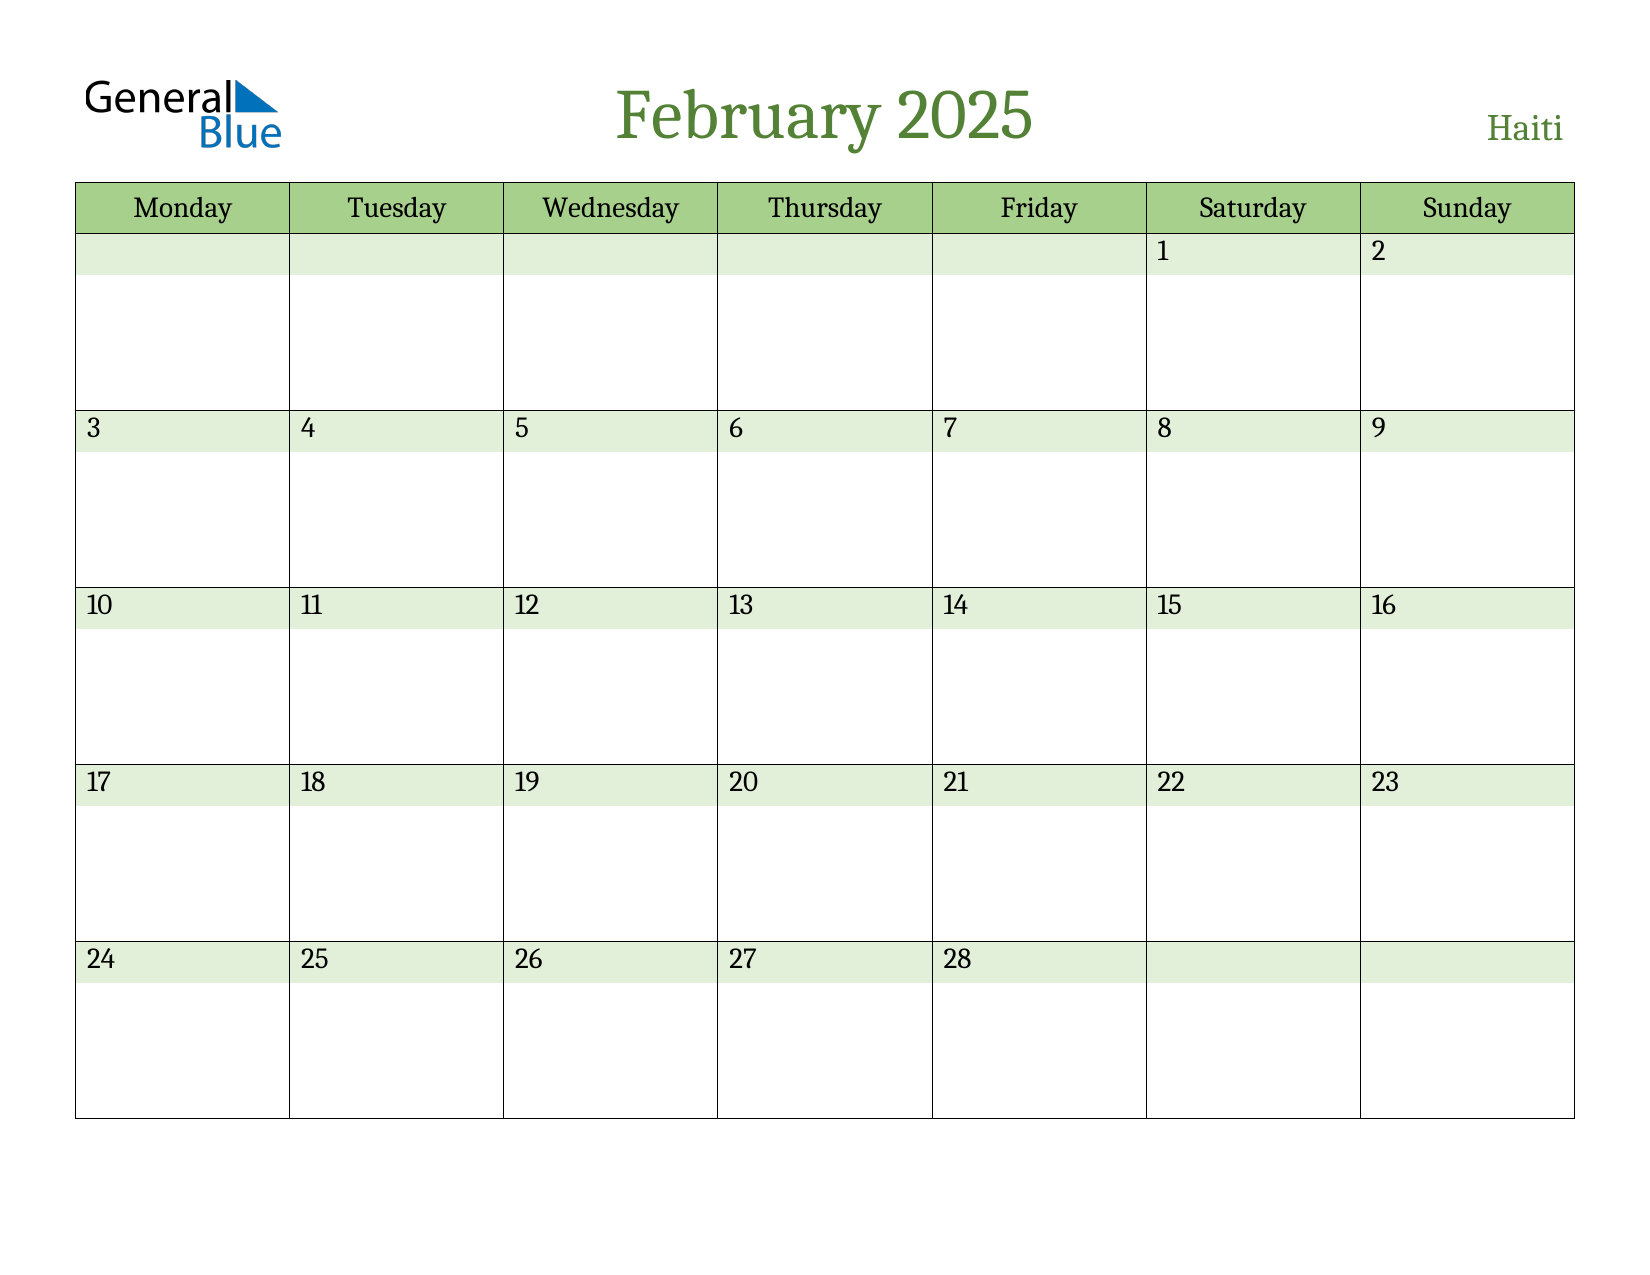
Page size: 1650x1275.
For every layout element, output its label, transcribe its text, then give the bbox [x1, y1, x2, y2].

table_cell Wednesday [504, 183, 717, 233]
table_cell [1147, 452, 1360, 587]
table_cell [718, 806, 932, 941]
table_cell [504, 275, 717, 410]
table_cell [76, 806, 289, 941]
table_cell 22 [1147, 765, 1360, 806]
table_cell 19 [504, 765, 717, 806]
table_cell [76, 234, 289, 275]
table_cell [1147, 275, 1360, 410]
table_cell Monday [76, 183, 289, 233]
table_cell Saturday [1147, 183, 1360, 233]
table_cell 16 [1361, 588, 1574, 629]
table_cell 23 [1361, 765, 1574, 806]
table_cell [718, 234, 932, 275]
table_cell 13 [718, 588, 932, 629]
table_cell [504, 234, 717, 275]
table_cell [1361, 452, 1574, 587]
table_cell [933, 234, 1146, 275]
table_cell 7 [933, 411, 1146, 452]
table_cell [1361, 275, 1574, 410]
table_cell [504, 806, 717, 941]
table_cell [76, 452, 289, 587]
table_cell 15 [1147, 588, 1360, 629]
table_cell [933, 983, 1146, 1118]
table_cell [933, 629, 1146, 764]
table_cell [933, 452, 1146, 587]
table_cell 1 [1147, 234, 1360, 275]
table_cell [1361, 983, 1574, 1118]
table_cell 4 [290, 411, 503, 452]
table_cell [933, 806, 1146, 941]
table_cell [504, 629, 717, 764]
table_cell [718, 983, 932, 1118]
table_cell 24 [76, 942, 289, 983]
table_cell 17 [76, 765, 289, 806]
table_cell [1147, 806, 1360, 941]
table_cell [1147, 629, 1360, 764]
table_cell 10 [76, 588, 289, 629]
table_cell [718, 275, 932, 410]
table_cell 5 [504, 411, 717, 452]
table_cell 6 [718, 411, 932, 452]
table_cell 26 [504, 942, 717, 983]
table_cell 20 [718, 765, 932, 806]
table_cell 2 [1361, 234, 1574, 275]
table_cell [1361, 806, 1574, 941]
table_cell [718, 452, 932, 587]
table_cell Friday [933, 183, 1146, 233]
table_cell [504, 983, 717, 1118]
table_cell 8 [1147, 411, 1360, 452]
table_cell [1147, 942, 1360, 983]
table_cell 9 [1361, 411, 1574, 452]
table_cell [1147, 983, 1360, 1118]
table_cell [718, 629, 932, 764]
table_cell [76, 629, 289, 764]
table_cell [1361, 942, 1574, 983]
table_cell [290, 983, 503, 1118]
table_cell 14 [933, 588, 1146, 629]
table_cell Tuesday [290, 183, 503, 233]
table_cell [290, 275, 503, 410]
table_cell 25 [290, 942, 503, 983]
table_cell Sunday [1361, 183, 1574, 233]
table_cell 21 [933, 765, 1146, 806]
table_cell 12 [504, 588, 717, 629]
table_cell 28 [933, 942, 1146, 983]
table_cell [76, 983, 289, 1118]
table_cell 27 [718, 942, 932, 983]
table_cell 11 [290, 588, 503, 629]
table_cell [76, 275, 289, 410]
table_cell 3 [76, 411, 289, 452]
table_cell [290, 234, 503, 275]
table_cell [290, 629, 503, 764]
table_cell [290, 452, 503, 587]
table_cell [933, 275, 1146, 410]
table_header [76, 75, 503, 182]
picture [86, 80, 281, 148]
table_cell [504, 452, 717, 587]
table_header February 2025 [504, 75, 1146, 182]
table_cell [1361, 629, 1574, 764]
table_header Haiti [1146, 75, 1574, 182]
table_cell [290, 806, 503, 941]
table_cell 18 [290, 765, 503, 806]
table_cell Thursday [718, 183, 932, 233]
